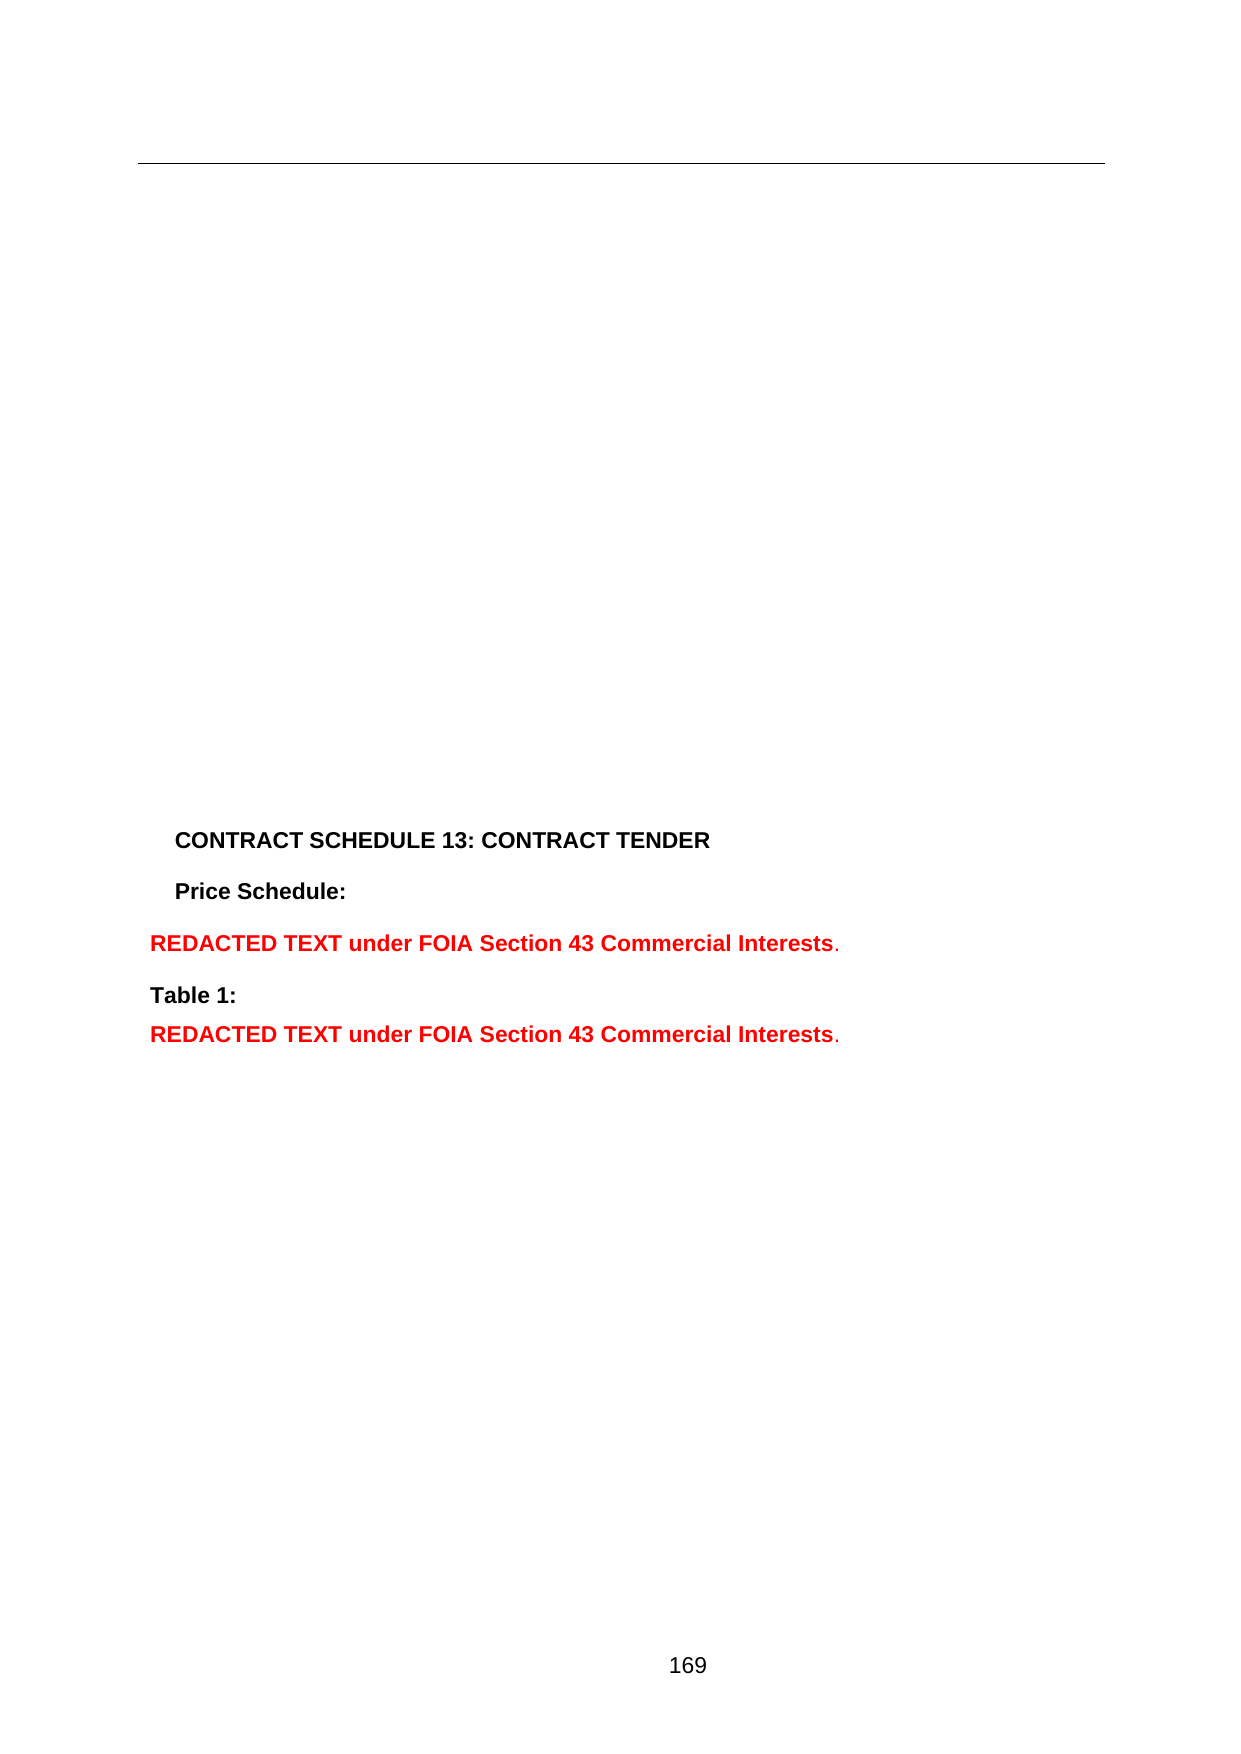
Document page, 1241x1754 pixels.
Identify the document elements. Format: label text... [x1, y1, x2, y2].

text Table 1: [150, 982, 1090, 1008]
text Price Schedule: [174, 878, 1090, 904]
text REDACTED TEXT under FOIA Section 43 Commercial Interests. [150, 930, 1090, 956]
subtitle CONTRACT SCHEDULE 13: CONTRACT TENDER [174, 827, 741, 853]
text REDACTED TEXT under FOIA Section 43 Commercial Interests. [150, 1021, 1090, 1047]
